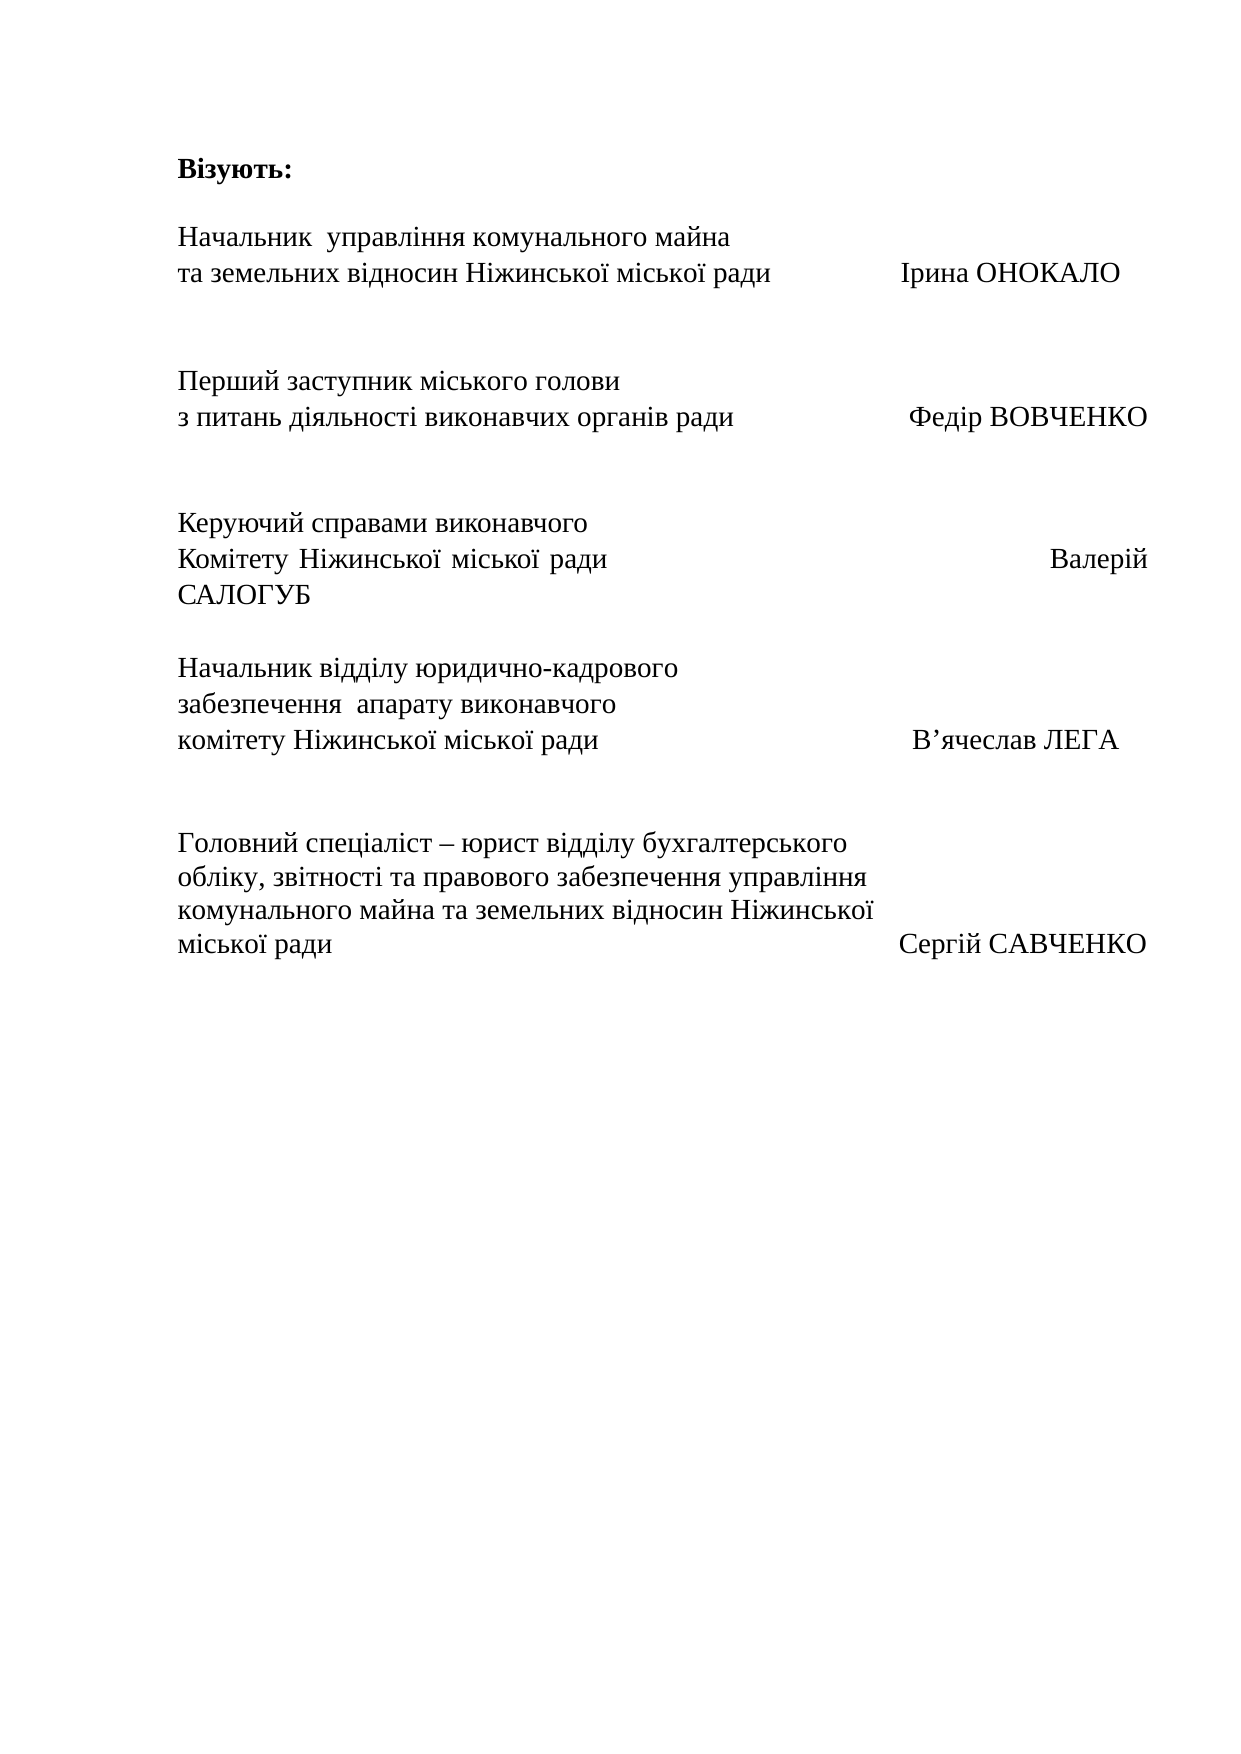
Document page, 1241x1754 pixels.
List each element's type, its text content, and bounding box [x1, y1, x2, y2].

text та земельних відносин Ніжинської міської ради Ірина ОНОКАЛО [177, 255, 1152, 288]
text Візують: [177, 152, 1137, 185]
text обліку, звітності та правового забезпечення управління [177, 859, 1152, 892]
text з питань діяльності виконавчих органів ради Федір ВОВЧЕНКО [177, 399, 1152, 433]
text комунального майна та земельних відносин Ніжинської [177, 892, 1152, 926]
text Керуючий справами виконавчого [177, 505, 1152, 539]
text забезпечення апарату виконавчого [177, 686, 1152, 719]
text Перший заступник міського голови [177, 363, 1152, 397]
text комітету Ніжинської міської ради В’ячеслав ЛЕГА [177, 722, 1152, 756]
text міської ради Сергій САВЧЕНКО [177, 926, 1152, 959]
text Начальник відділу юридично-кадрового [177, 650, 1152, 683]
text Комітету Ніжинської міської ради Валерій САЛОГУБ [177, 541, 1152, 611]
text Начальник управління комунального майна [177, 219, 1152, 252]
text Головний спеціаліст – юрист відділу бухгалтерського [177, 825, 1152, 859]
